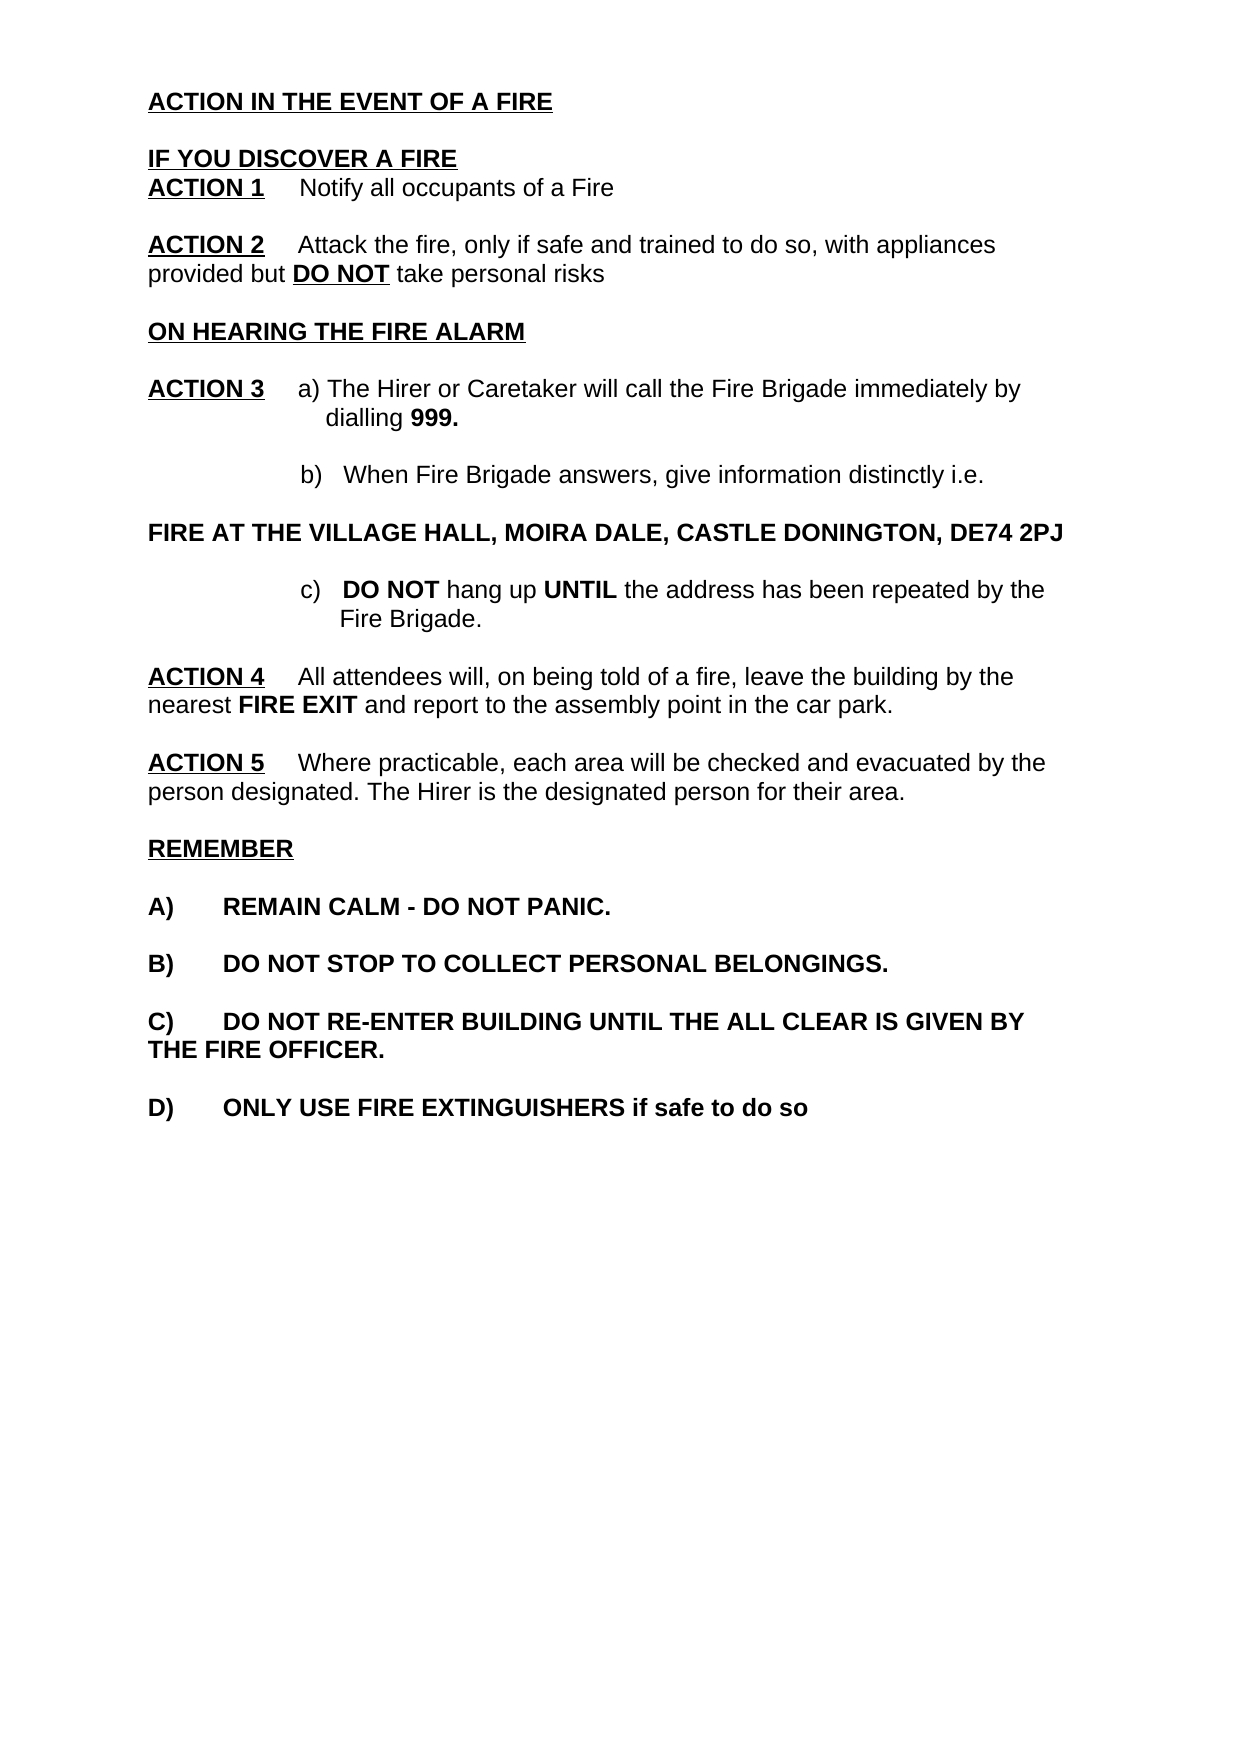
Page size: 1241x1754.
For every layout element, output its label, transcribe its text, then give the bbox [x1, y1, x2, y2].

text ACTION IN THE EVENT OF A FIRE [148, 87, 1092, 116]
text A) REMAIN CALM - DO NOT PANIC. [148, 892, 1092, 921]
text FIRE AT THE VILLAGE HALL, MOIRA DALE, CASTLE DONINGTON, DE74 2PJ [148, 518, 1092, 547]
text ACTION 4 All attendees will, on being told of a fire, leave the building by the nearest FIRE EXIT and report to the assembly point in the car park. [148, 662, 1092, 719]
text b) When Fire Brigade answers, give information distinctly i.e. [148, 461, 1092, 489]
text ACTION 2 Attack the fire, only if safe and trained to do so, with appliances provided but DO NOT take personal risks [148, 231, 1092, 288]
text IF YOU DISCOVER A FIRE [148, 144, 1092, 173]
text ON HEARING THE FIRE ALARM [148, 317, 1092, 346]
text ACTION 3 a) The Hirer or Caretaker will call the Fire Brigade immediately by dialling 999. [148, 374, 1092, 432]
text C) DO UNTIL THE ALL CLEAR IS GIVEN BY [148, 1007, 1092, 1036]
text THE FIRE OFFICER. [148, 1036, 1092, 1064]
text ACTION 5 Where practicable, each area will be checked and evacuated by the person designated. The Hirer is the designated person for their area. [148, 748, 1092, 806]
text B) DO NOT STOP TO COLLECT PERSONAL BELONGINGS. [148, 949, 1092, 978]
text c) DO NOT hang up UNTIL the address has been repeated by the Fire Brigade. [148, 576, 1092, 633]
text D) ONLY USE FIRE EXTINGUISHERS if safe to do so [148, 1093, 1092, 1122]
text REMEMBER [148, 834, 1092, 863]
text ACTION 1 Notify all occupants of a Fire [148, 173, 1092, 202]
